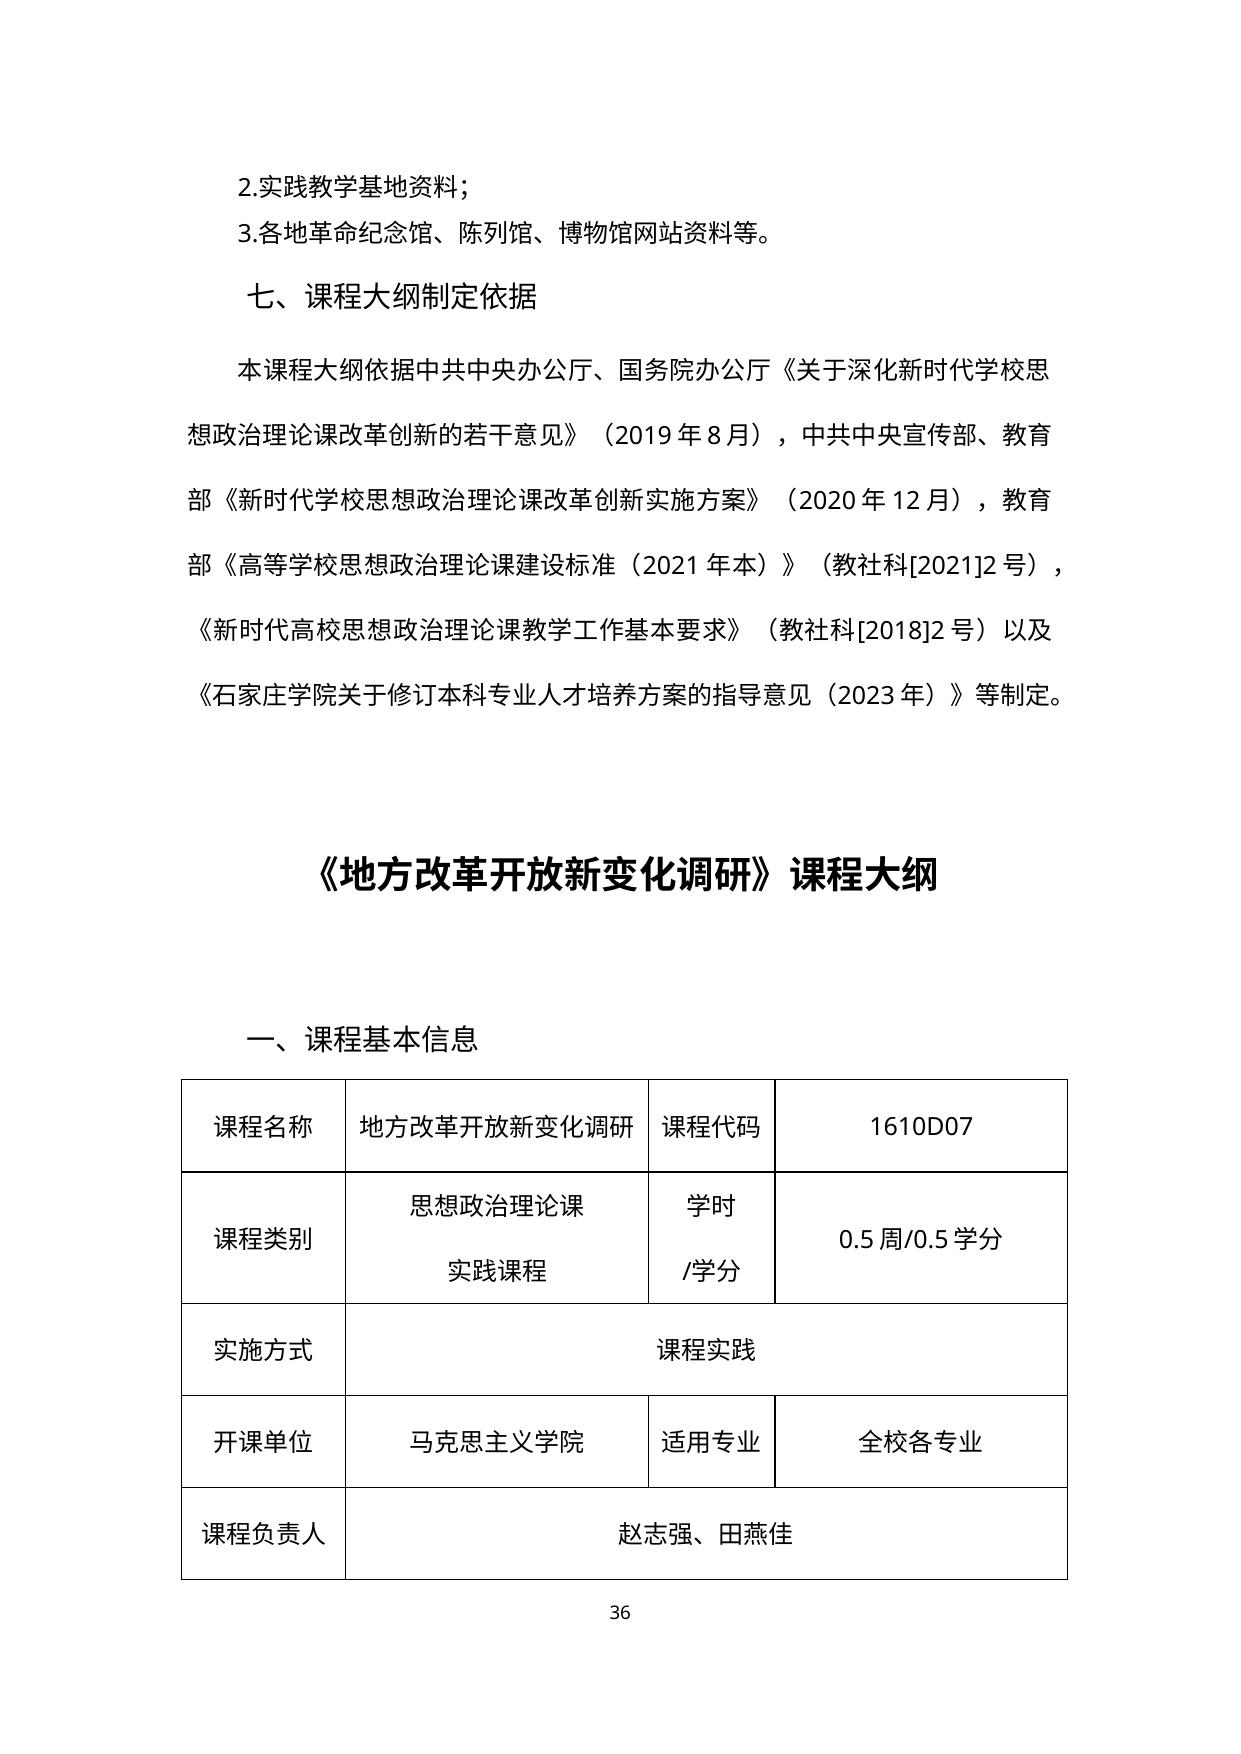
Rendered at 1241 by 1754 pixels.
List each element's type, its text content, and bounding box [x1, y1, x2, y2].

text 七、课程大纲制定依据 [246, 271, 1053, 317]
table_cell 课程类别 [182, 1173, 345, 1302]
table_cell 全校各专业 [776, 1396, 1067, 1487]
table_cell 开课单位 [182, 1396, 345, 1487]
table_cell 学时 /学分 [649, 1173, 774, 1302]
table_cell 赵志强、田燕佳 [346, 1488, 1067, 1579]
table_cell 课程实践 [346, 1304, 1067, 1394]
text 《地方改革开放新变化调研》课程大纲 [187, 840, 1053, 905]
text 3.各地革命纪念馆、陈列馆、博物馆网站资料等。 [187, 206, 1053, 251]
table_cell 课程负责人 [182, 1488, 345, 1579]
text 一、课程基本信息 [246, 1014, 1053, 1060]
table_cell 适用专业 [649, 1396, 774, 1487]
table_header 地方改革开放新变化调研 [346, 1080, 648, 1171]
table_cell 思想政治理论课 实践课程 [346, 1173, 648, 1302]
table_header 课程名称 [182, 1080, 345, 1171]
table_cell 实施方式 [182, 1304, 345, 1394]
table_cell 0.5周/0.5学分 [776, 1173, 1067, 1302]
table_header 课程代码 [649, 1080, 774, 1171]
table_cell 马克思主义学院 [346, 1396, 648, 1487]
text 本课程大纲依据中共中央办公厅、国务院办公厅《关于深化新时代学校思想政治理论课改革创新的若干意见》（2019年8月），中共中央宣传部、教育部《新时代学校思想政治理论课改革创新实施方案》（2020年12月），教育部《高等学校思想政治理论课建设标准（2021 年本）》（教社科[2021]2号），《新时代高校思想政治理论课教学工作基本要求》（教社科[2018]2号）以及《石家庄学院关于修订本科专业人才培养方案的指导意见（2023年）》等制定。 [187, 336, 1053, 726]
table_header 1610D07 [776, 1080, 1067, 1171]
text 2.实践教学基地资料； [187, 160, 1053, 206]
